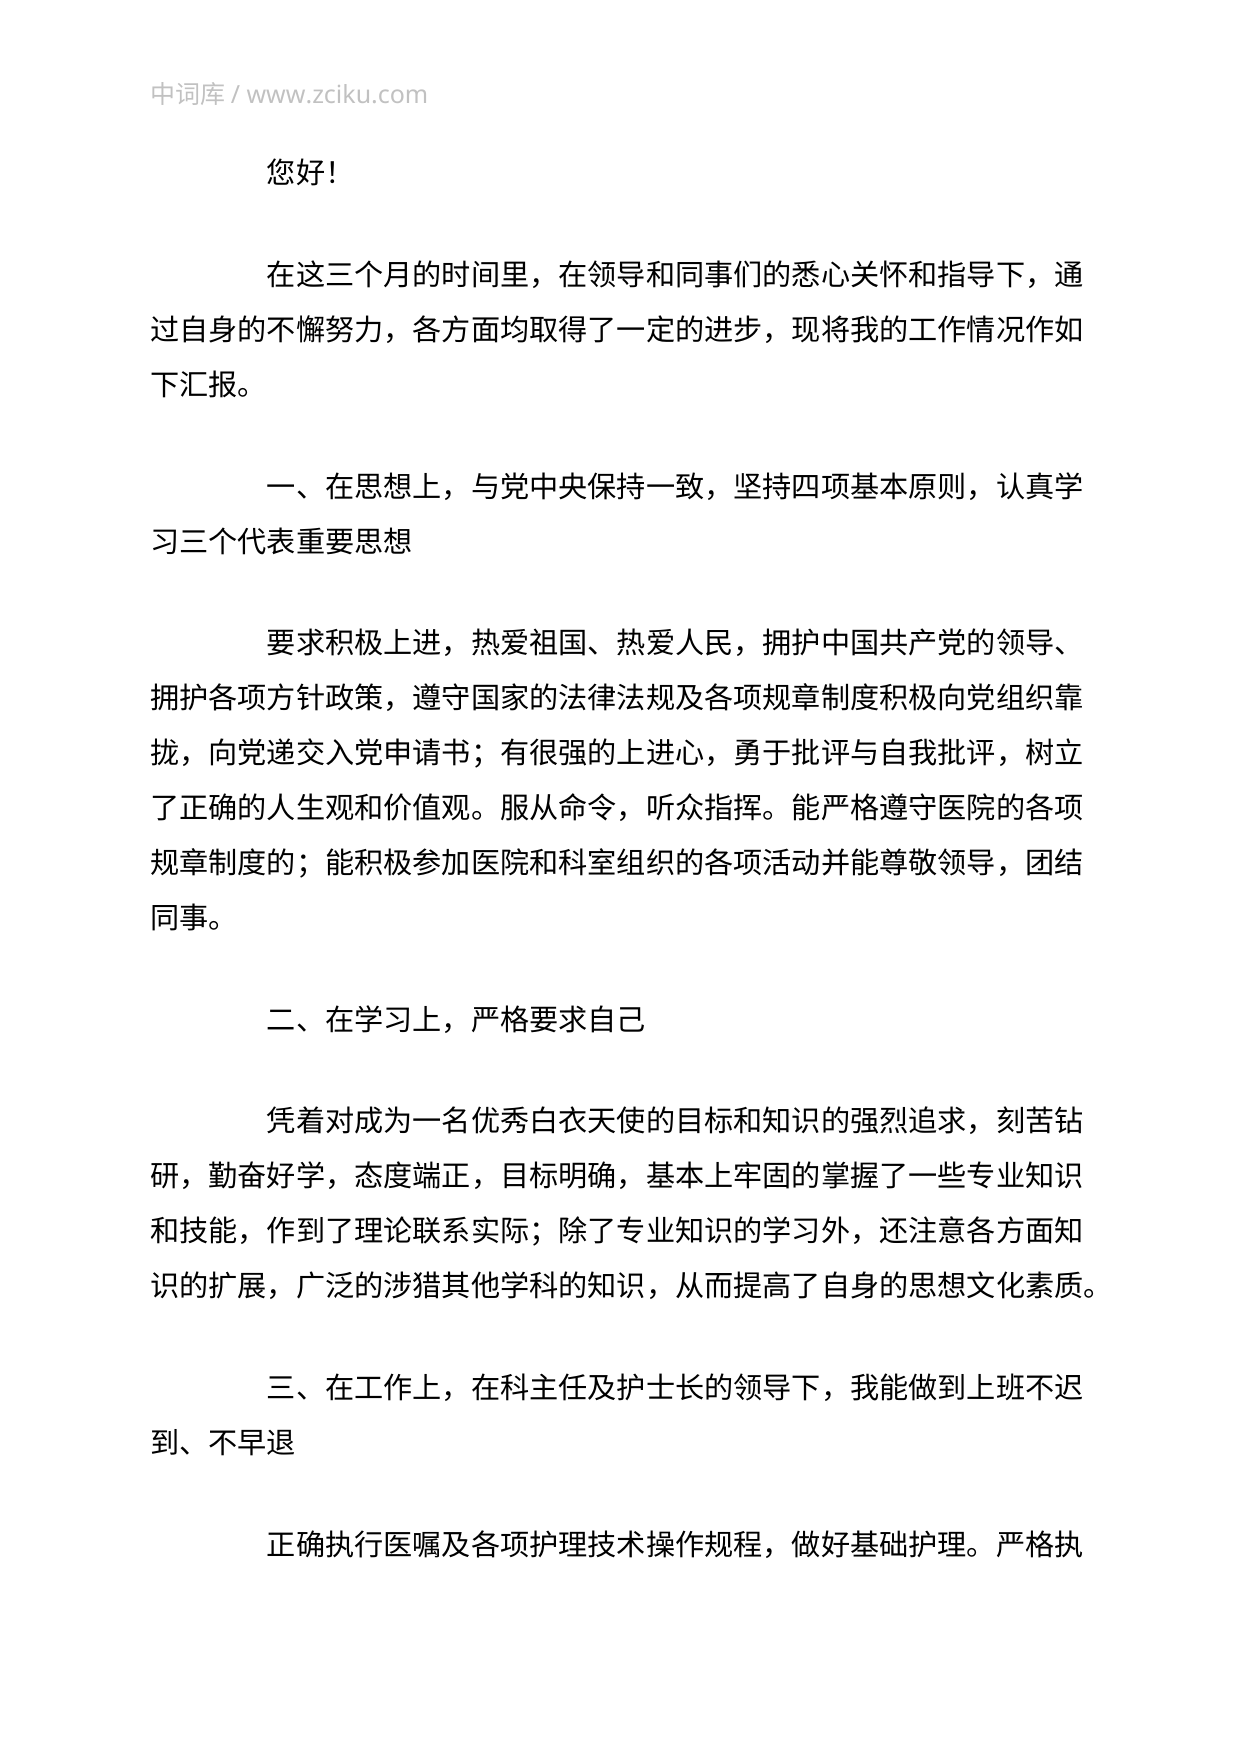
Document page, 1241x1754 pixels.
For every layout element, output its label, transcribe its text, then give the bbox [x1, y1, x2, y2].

text 二、在学习上，严格要求自己 [150, 996, 1090, 1038]
text 一、在思想上，与党中央保持一致，坚持四项基本原则，认真学习三个代表重要思想 [150, 463, 1090, 561]
text 三、在工作上，在科主任及护士长的领导下，我能做到上班不迟到、不早退 [150, 1364, 1090, 1462]
text 您好！ [150, 150, 1090, 192]
text 凭着对成为一名优秀白衣天使的目标和知识的强烈追求，刻苦钻研，勤奋好学，态度端正，目标明确，基本上牢固的掌握了一些专业知识和技能，作到了理论联系实际；除了专业知识的学习外，还注意各方面知识的扩展，广泛的涉猎其他学科的知识，从而提高了自身的思想文化素质。 [150, 1098, 1090, 1305]
text 要求积极上进，热爱祖国、热爱人民，拥护中国共产党的领导、拥护各项方针政策，遵守国家的法律法规及各项规章制度积极向党组织靠拢，向党递交入党申请书；有很强的上进心，勇于批评与自我批评，树立了正确的人生观和价值观。服从命令，听众指挥。能严格遵守医院的各项规章制度的；能积极参加医院和科室组织的各项活动并能尊敬领导，团结同事。 [150, 620, 1090, 937]
text 在这三个月的时间里，在领导和同事们的悉心关怀和指导下，通过自身的不懈努力，各方面均取得了一定的进步，现将我的工作情况作如下汇报。 [150, 252, 1090, 404]
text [150, 1521, 1090, 1563]
